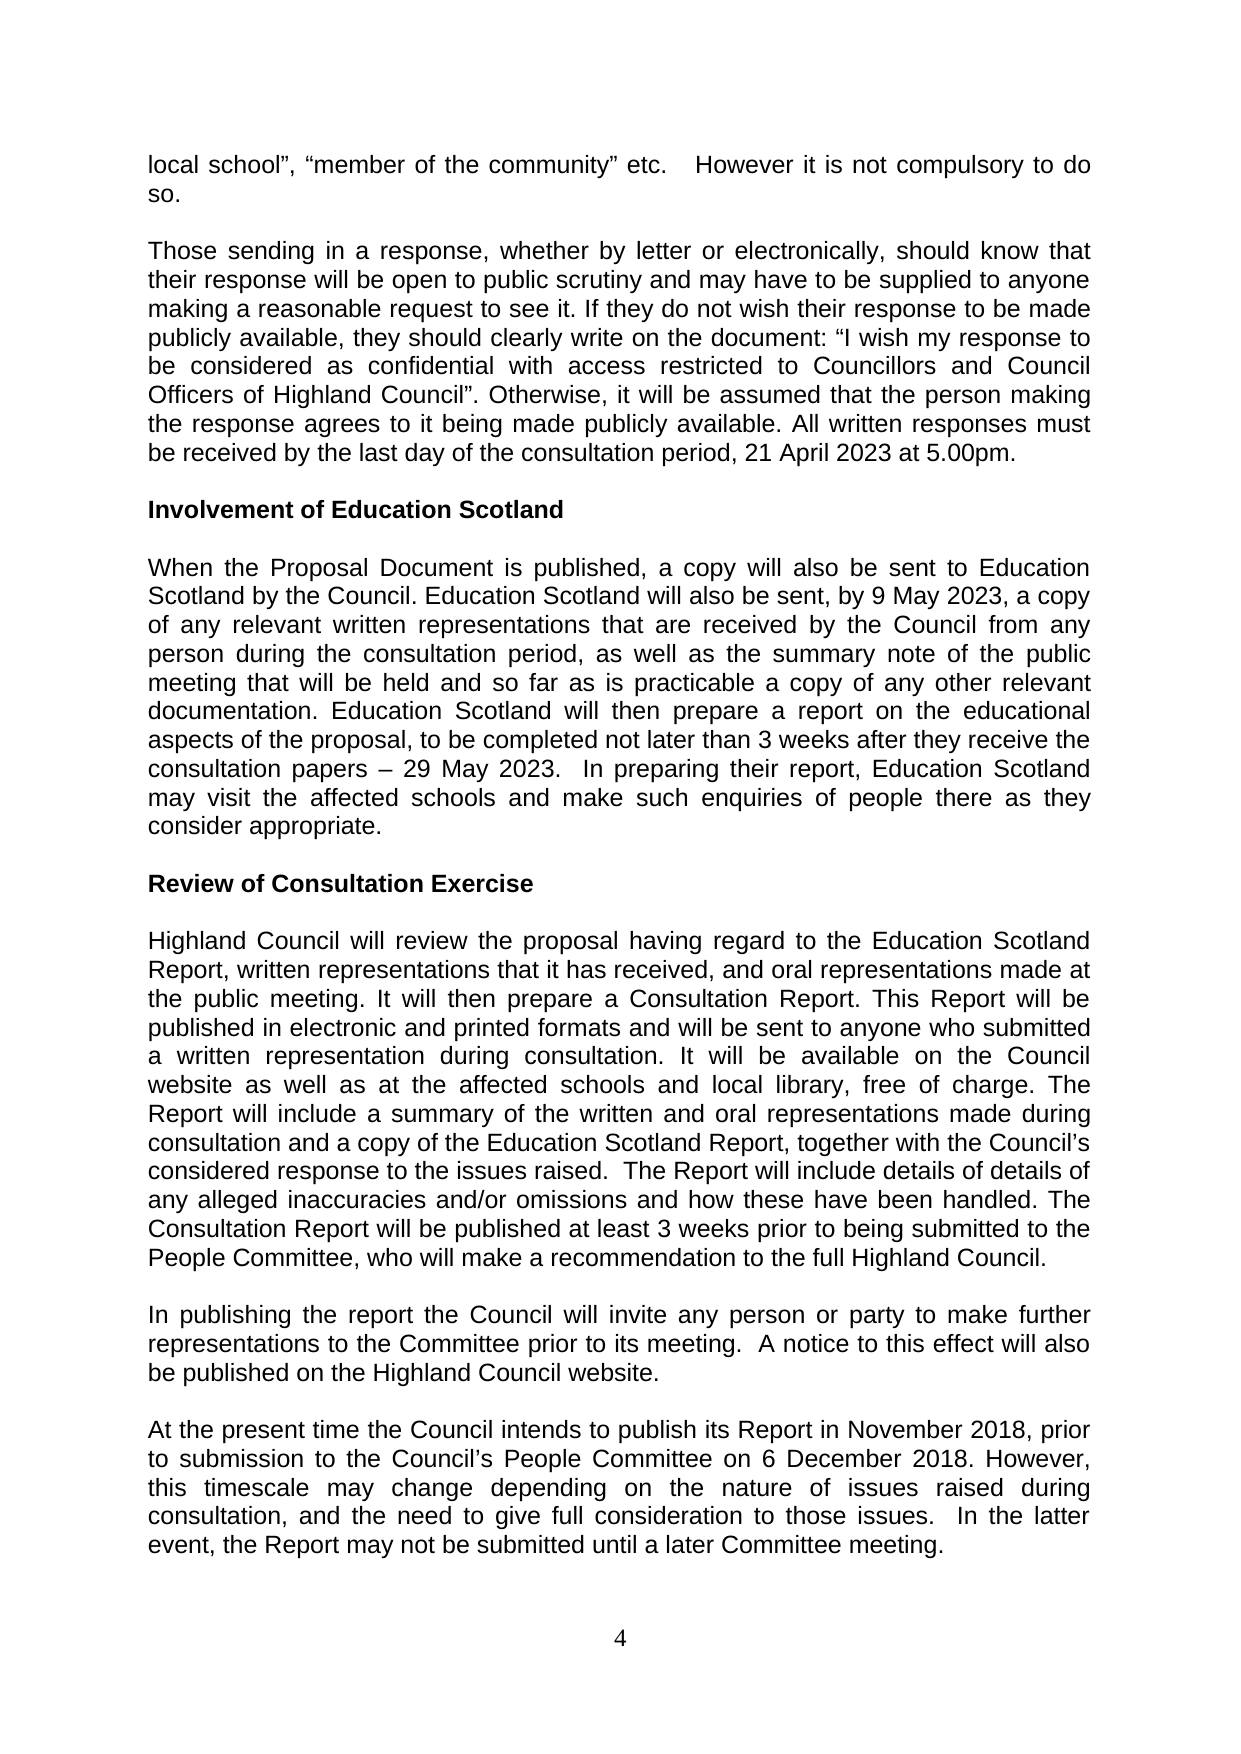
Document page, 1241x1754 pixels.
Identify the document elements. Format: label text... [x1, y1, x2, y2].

text Those sending in a response, whether by letter or electronically, should know that their response will be open to public scrutiny and may have to be supplied to anyone making a reasonable request to see it. If they do not wish their response to be made publicly available, they should clearly write on the document: “I wish my response to be considered as confidential with access restricted to Councillors and Council Officers of Highland Council”. Otherwise, it will be assumed that the person making the response agrees to it being made publicly available. All written responses must be received by the last day of the consultation period, 21 April 2023 at 5.00pm. [148, 236, 1092, 466]
text When the Proposal Document is published, a copy will also be sent to Education Scotland by the Council. Education Scotland will also be sent, by 9 May 2023, a copy of any relevant written representations that are received by the Council from any person during the consultation period, as well as the summary note of the public meeting that will be held and so far as is practicable a copy of any other relevant documentation. Education Scotland will then prepare a report on the educational aspects of the proposal, to be completed not later than 3 weeks after they receive the consultation papers – 29 May 2023. In preparing their report, Education Scotland may visit the affected schools and make such enquiries of people there as they consider appropriate. [148, 552, 1092, 840]
text At the present time the Council intends to publish its Report in November 2018, prior to submission to the Council’s People Committee on 6 December 2018. However, this timescale may change depending on the nature of issues raised during consultation, and the need to give full consideration to those issues. In the latter event, the Report may not be submitted until a later Committee meeting. [148, 1415, 1092, 1559]
text Highland Council will review the proposal having regard to the Education Scotland Report, written representations that it has received, and oral representations made at the public meeting. It will then prepare a Consultation Report. This Report will be published in electronic and printed formats and will be sent to anyone who submitted a written representation during consultation. It will be available on the Council website as well as at the affected schools and local library, free of charge. The Report will include a summary of the written and oral representations made during consultation and a copy of the Education Scotland Report, together with the Council’s considered response to the issues raised. The Report will include details of details of any alleged inaccuracies and/or omissions and how these have been handled. The Consultation Report will be published at least 3 weeks prior to being submitted to the People Committee, who will make a recommendation to the full Highland Council. [148, 926, 1092, 1271]
text Review of Consultation Exercise [148, 869, 1092, 897]
text Involvement of Education Scotland [148, 495, 1092, 524]
text In publishing the report the Council will invite any person or party to make further representations to the Committee prior to its meeting. A notice to this effect will also be published on the Highland Council website. [148, 1300, 1092, 1386]
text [148, 150, 1092, 207]
